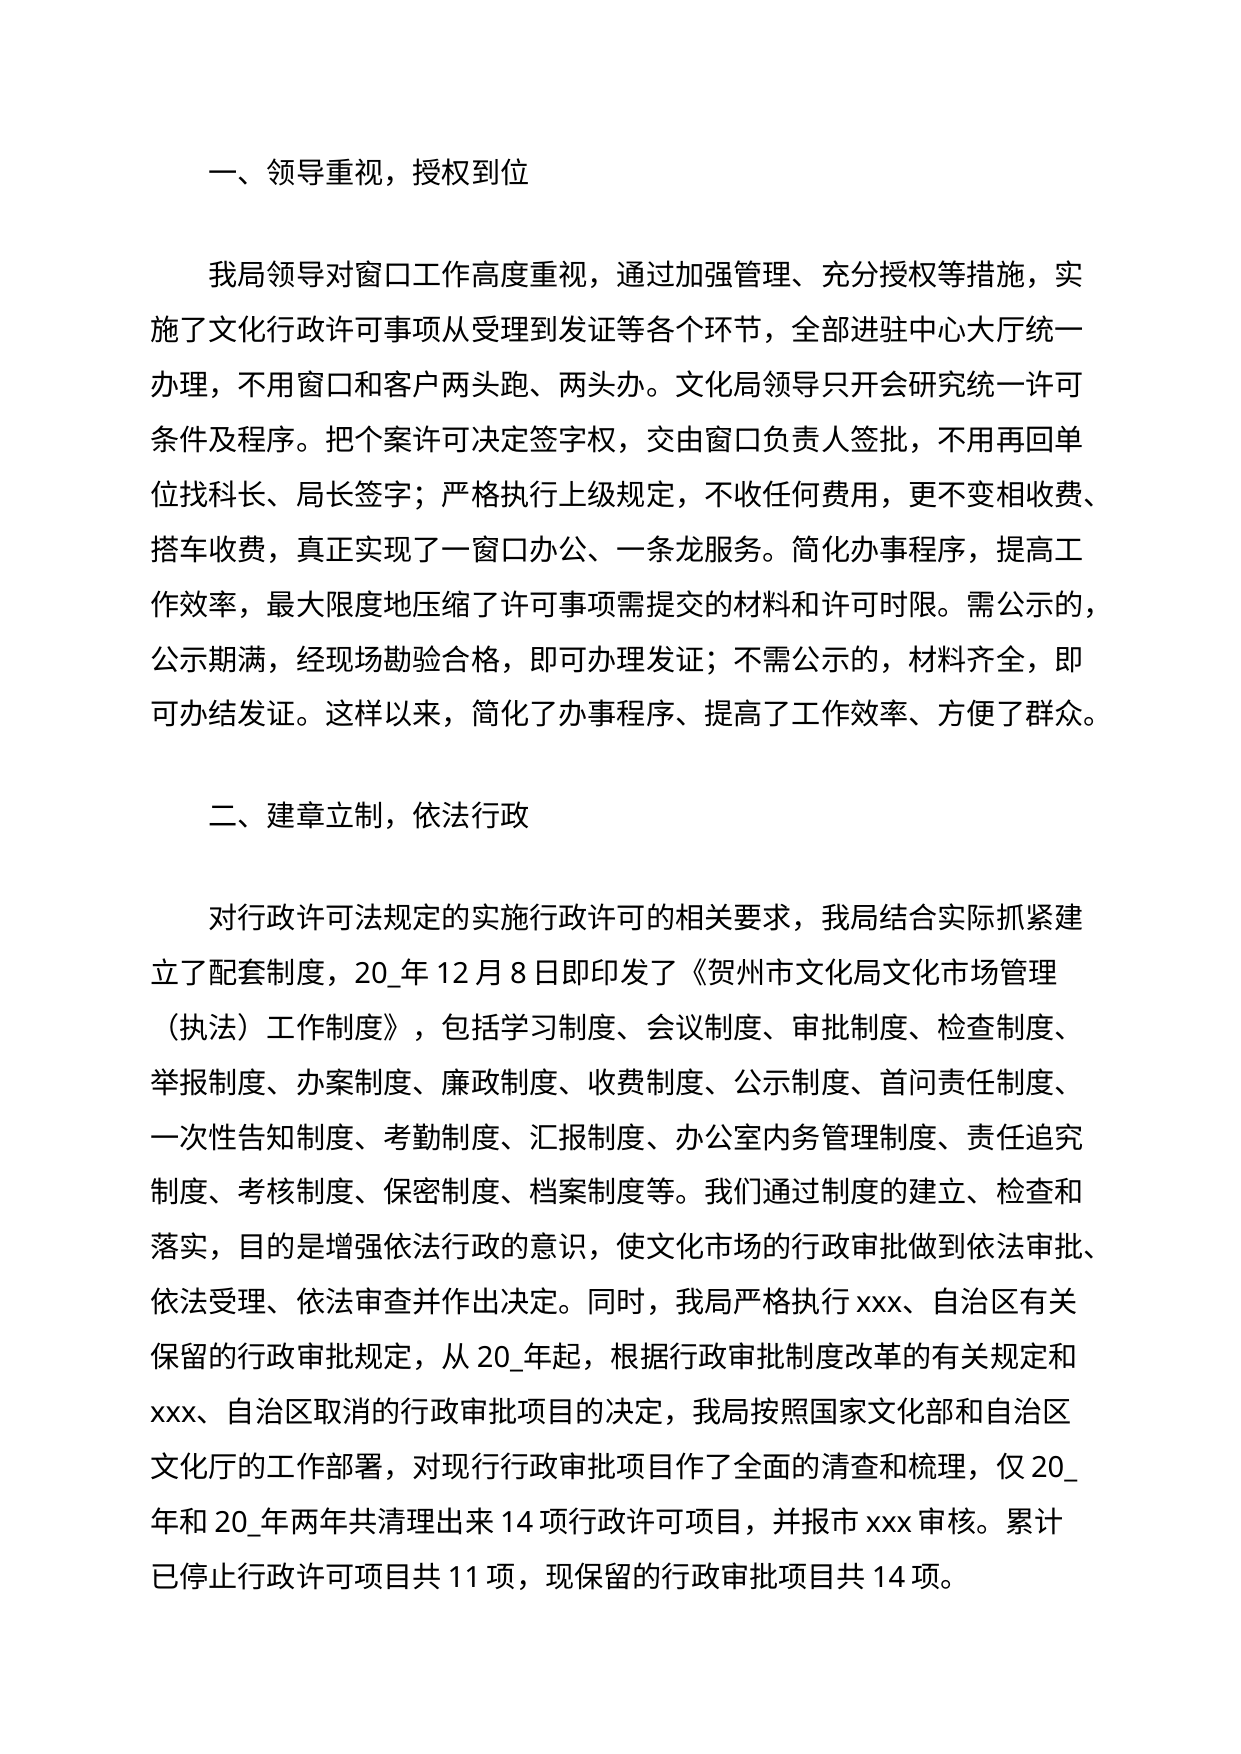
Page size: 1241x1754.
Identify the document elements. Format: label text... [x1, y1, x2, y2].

text 对行政许可法规定的实施行政许可的相关要求，我局结合实际抓紧建立了配套制度，20_年12月8日即印发了《贺州市文化局文化市场管理（执法）工作制度》，包括学习制度、会议制度、审批制度、检查制度、举报制度、办案制度、廉政制度、收费制度、公示制度、首问责任制度、一次性告知制度、考勤制度、汇报制度、办公室内务管理制度、责任追究制度、考核制度、保密制度、档案制度等。我们通过制度的建立、检查和落实，目的是增强依法行政的意识，使文化市场的行政审批做到依法审批、依法受理、依法审查并作出决定。同时，我局严格执行xxx、自治区有关保留的行政审批规定，从20_年起，根据行政审批制度改革的有关规定和xxx、自治区取消的行政审批项目的决定，我局按照国家文化部和自治区文化厅的工作部署，对现行行政审批项目作了全面的清查和梳理，仅20_年和20_年两年共清理出来14项行政许可项目，并报市xxx审核。累计已停止行政许可项目共11项，现保留的行政审批项目共14项。 [150, 894, 1090, 1596]
text 一、领导重视，授权到位 [150, 150, 1090, 192]
text 我局领导对窗口工作高度重视，通过加强管理、充分授权等措施，实施了文化行政许可事项从受理到发证等各个环节，全部进驻中心大厅统一办理，不用窗口和客户两头跑、两头办。文化局领导只开会研究统一许可条件及程序。把个案许可决定签字权，交由窗口负责人签批，不用再回单位找科长、局长签字；严格执行上级规定，不收任何费用，更不变相收费、搭车收费，真正实现了一窗口办公、一条龙服务。简化办事程序，提高工作效率，最大限度地压缩了许可事项需提交的材料和许可时限。需公示的，公示期满，经现场勘验合格，即可办理发证；不需公示的，材料齐全，即可办结发证。这样以来，简化了办事程序、提高了工作效率、方便了群众。 [150, 252, 1090, 733]
text 二、建章立制，依法行政 [150, 793, 1090, 835]
